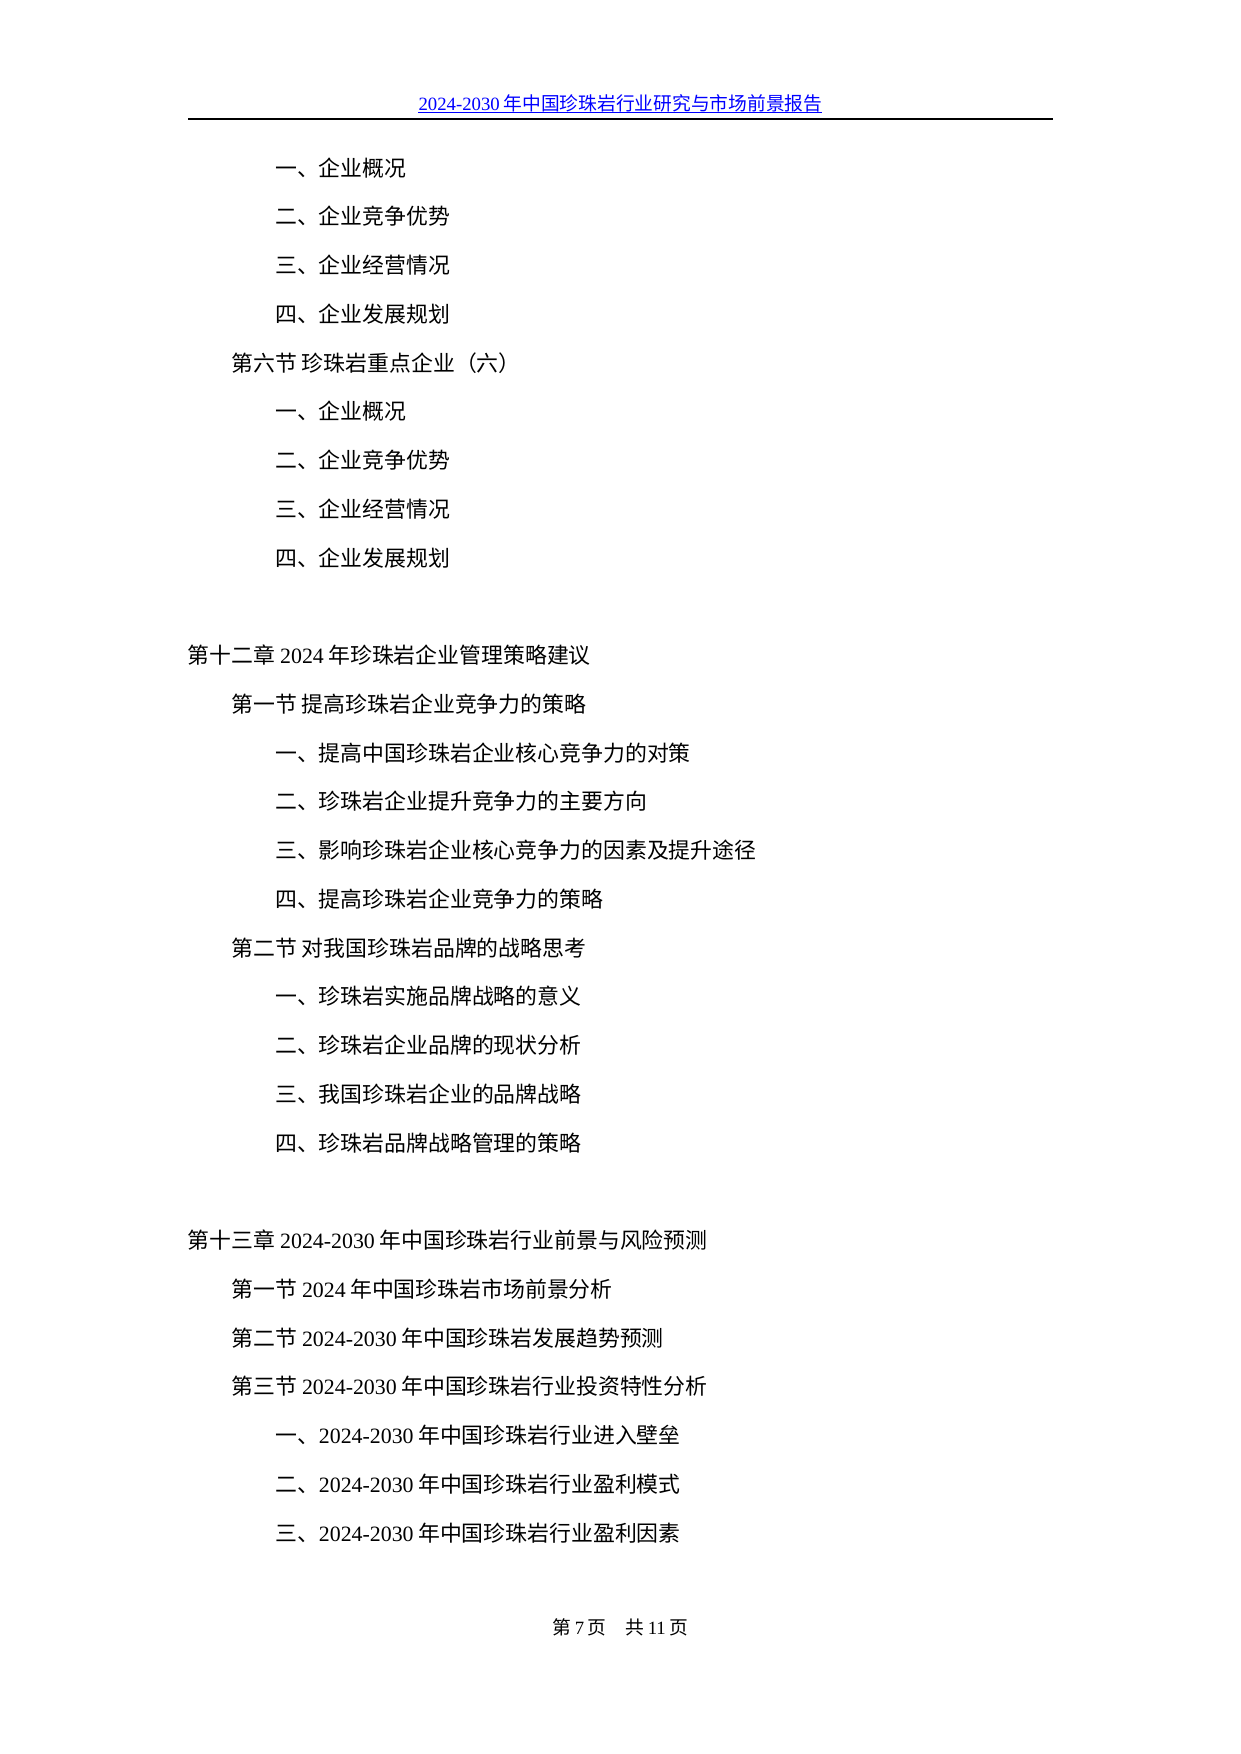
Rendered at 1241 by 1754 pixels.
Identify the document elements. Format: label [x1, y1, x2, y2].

text [187, 150, 1053, 1548]
